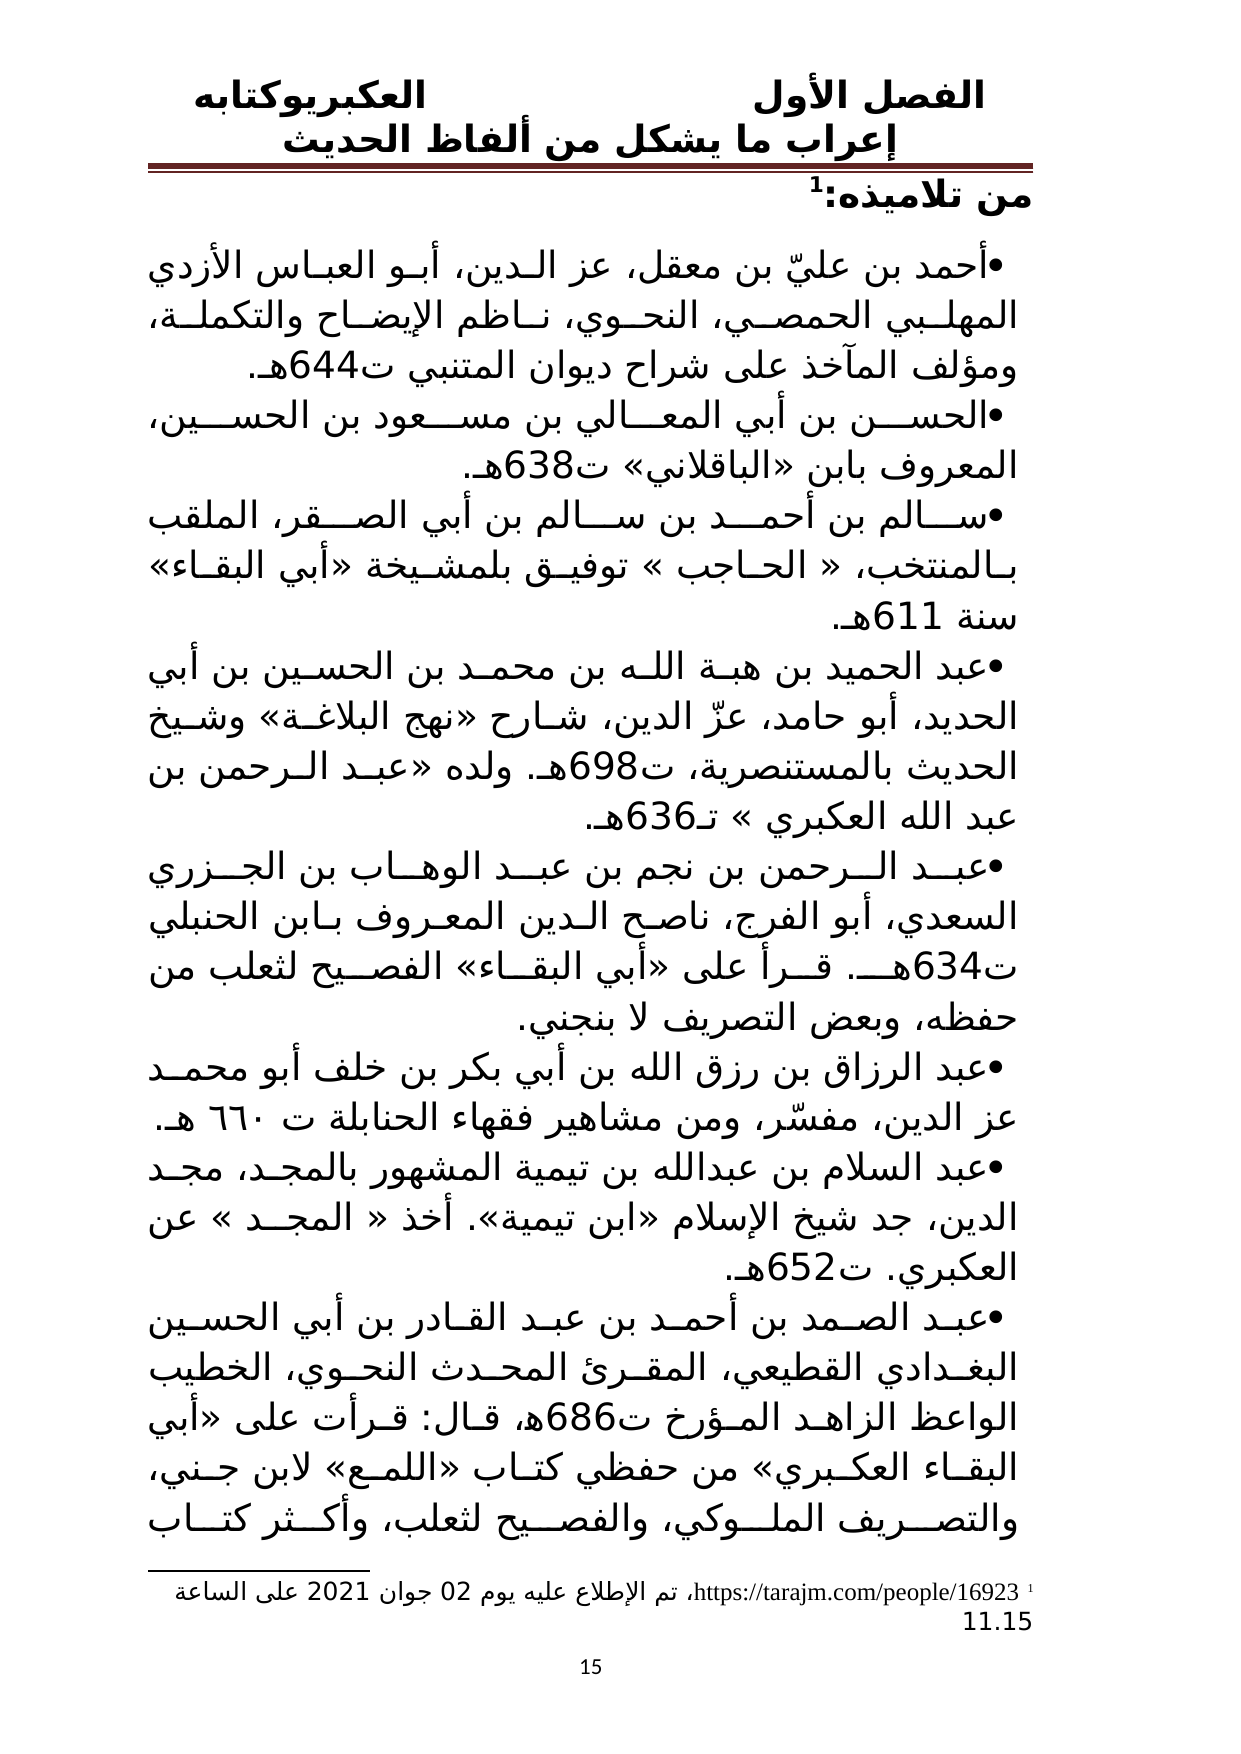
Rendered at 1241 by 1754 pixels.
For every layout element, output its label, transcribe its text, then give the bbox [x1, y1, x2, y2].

list عبد السلام بن عبدالله بن تيمية المشهور بالمجد، مجد الدين، جد شيخ الإسلام «ابن تيمية». أخذ « المجد » عن العكبري. ت652هـ. [148, 1145, 1019, 1289]
text من تلاميذه: [148, 173, 1033, 216]
list عبد الرزاق بن رزق الله بن أبي بكر بن خلف أبو محمد عز الدين، مفسّر، ومن مشاهير فقهاء الحنابلة ت ٦٦٠ هـ. [148, 1045, 1019, 1139]
list عبد الرحمن بن نجم بن عبد الوهاب بن الجزري السعدي، أبو الفرج، ناصح الدين المعروف بابن الحنبلي ت634هـ. قرأ على «أبي البقاء» الفصيح لثعلب من حفظه، وبعض التصريف لا بنجني. [148, 845, 1019, 1039]
list أحمد بن عليّ بن معقل، عز الدين، أبو العباس الأزدي المهلبي الحمصي، النحوي، ناظم الإيضاح والتكملة، ومؤلف المآخذ على شراح ديوان المتنبي ت644هـ. [148, 243, 1019, 387]
list عبد الحميد بن هبة الله بن محمد بن الحسين بن أبي الحديد، أبو حامد، عزّ الدين، شارح «نهج البلاغة» وشيخ الحديث بالمستنصرية، ت698هـ. ولده «عبد الرحمن بن عبد الله العكبري » تـ636هـ. [148, 644, 1019, 838]
list الحسن بن أبي المعالي بن مسعود بن الحسين، المعروف بابن «الباقلاني» ت638هـ. [148, 394, 1019, 488]
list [148, 1296, 1019, 1540]
list سالم بن أحمد بن سالم بن أبي الصقر، الملقب بالمنتخب، « الحاجب » توفيق بلمشيخة «أبي البقاء» سنة 611هـ. [148, 494, 1019, 638]
